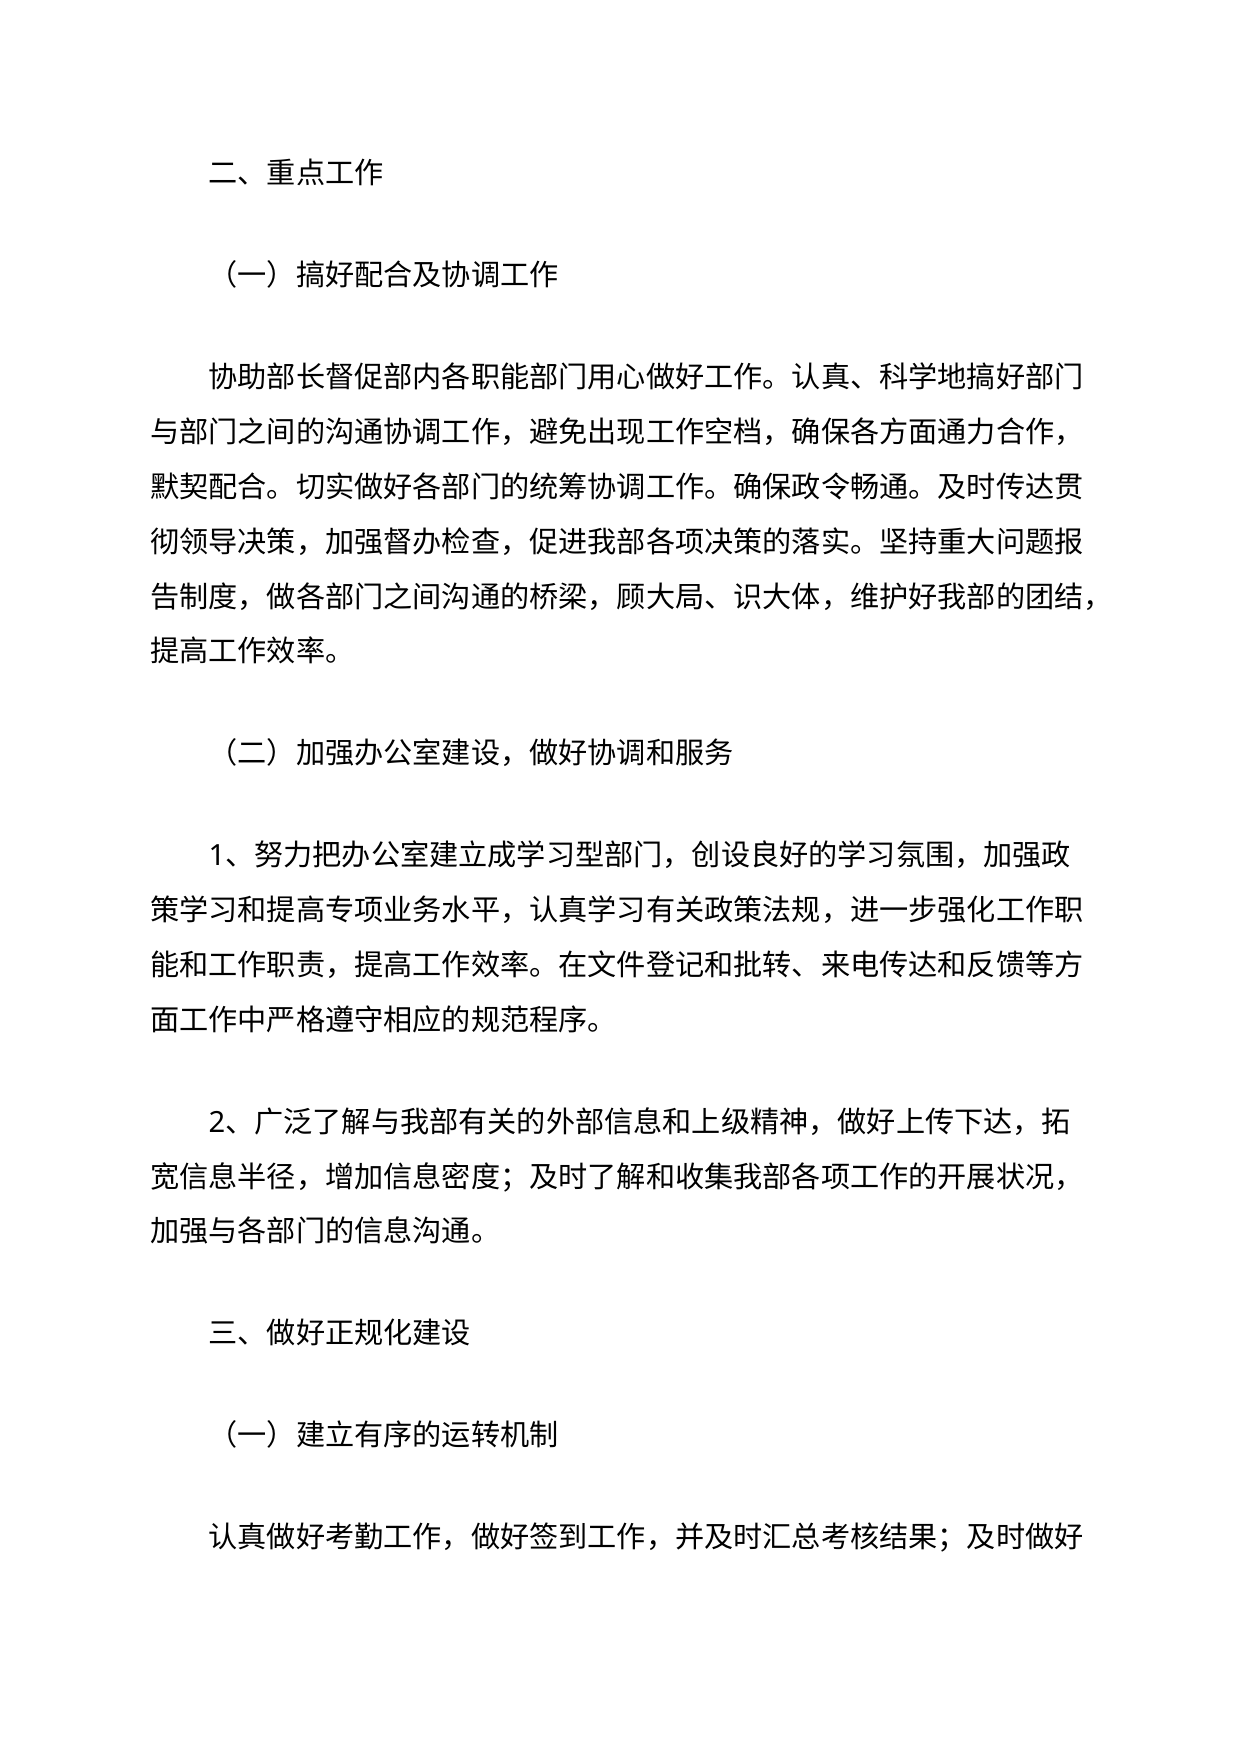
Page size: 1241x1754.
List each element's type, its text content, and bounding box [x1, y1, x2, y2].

text （一）建立有序的运转机制 [150, 1412, 1090, 1454]
text 2、广泛了解与我部有关的外部信息和上级精神，做好上传下达，拓宽信息半径，增加信息密度；及时了解和收集我部各项工作的开展状况，加强与各部门的信息沟通。 [150, 1098, 1090, 1250]
text 二、重点工作 [150, 150, 1090, 192]
text 三、做好正规化建设 [150, 1310, 1090, 1352]
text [150, 1513, 1090, 1556]
text 1、努力把办公室建立成学习型部门，创设良好的学习氛围，加强政策学习和提高专项业务水平，认真学习有关政策法规，进一步强化工作职能和工作职责，提高工作效率。在文件登记和批转、来电传达和反馈等方面工作中严格遵守相应的规范程序。 [150, 832, 1090, 1039]
text （一）搞好配合及协调工作 [150, 252, 1090, 294]
text 协助部长督促部内各职能部门用心做好工作。认真、科学地搞好部门与部门之间的沟通协调工作，避免出现工作空档，确保各方面通力合作，默契配合。切实做好各部门的统筹协调工作。确保政令畅通。及时传达贯彻领导决策，加强督办检查，促进我部各项决策的落实。坚持重大问题报告制度，做各部门之间沟通的桥梁，顾大局、识大体，维护好我部的团结，提高工作效率。 [150, 353, 1090, 670]
text （二）加强办公室建设，做好协调和服务 [150, 730, 1090, 772]
